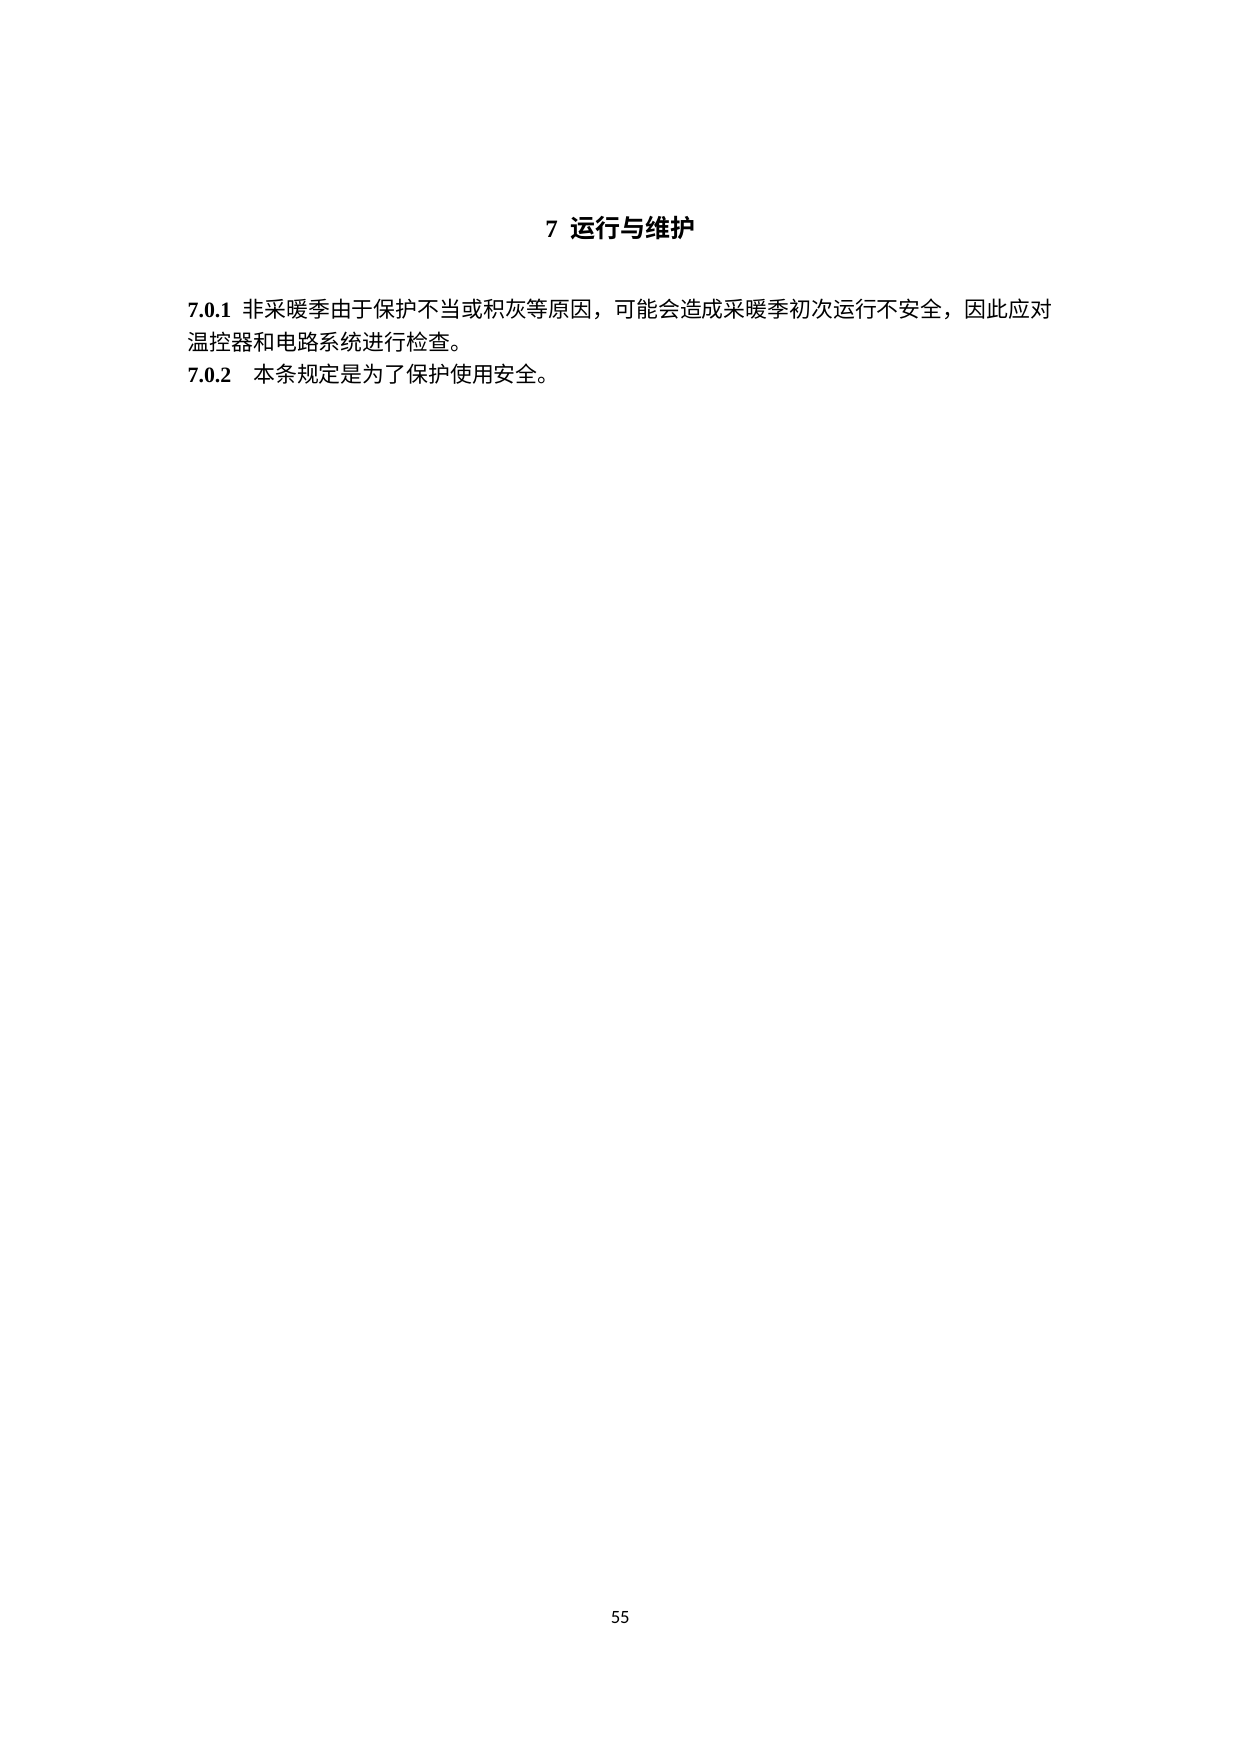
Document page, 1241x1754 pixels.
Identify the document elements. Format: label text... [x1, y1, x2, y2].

text 7 运行与维护 [187, 194, 1053, 259]
text 7.0.1 非采暖季由于保护不当或积灰等原因，可能会造成采暖季初次运行不安全，因此应对温控器和电路系统进行检查。 [187, 292, 1053, 357]
text 7.0.2 本条规定是为了保护使用安全。 [187, 357, 1053, 389]
